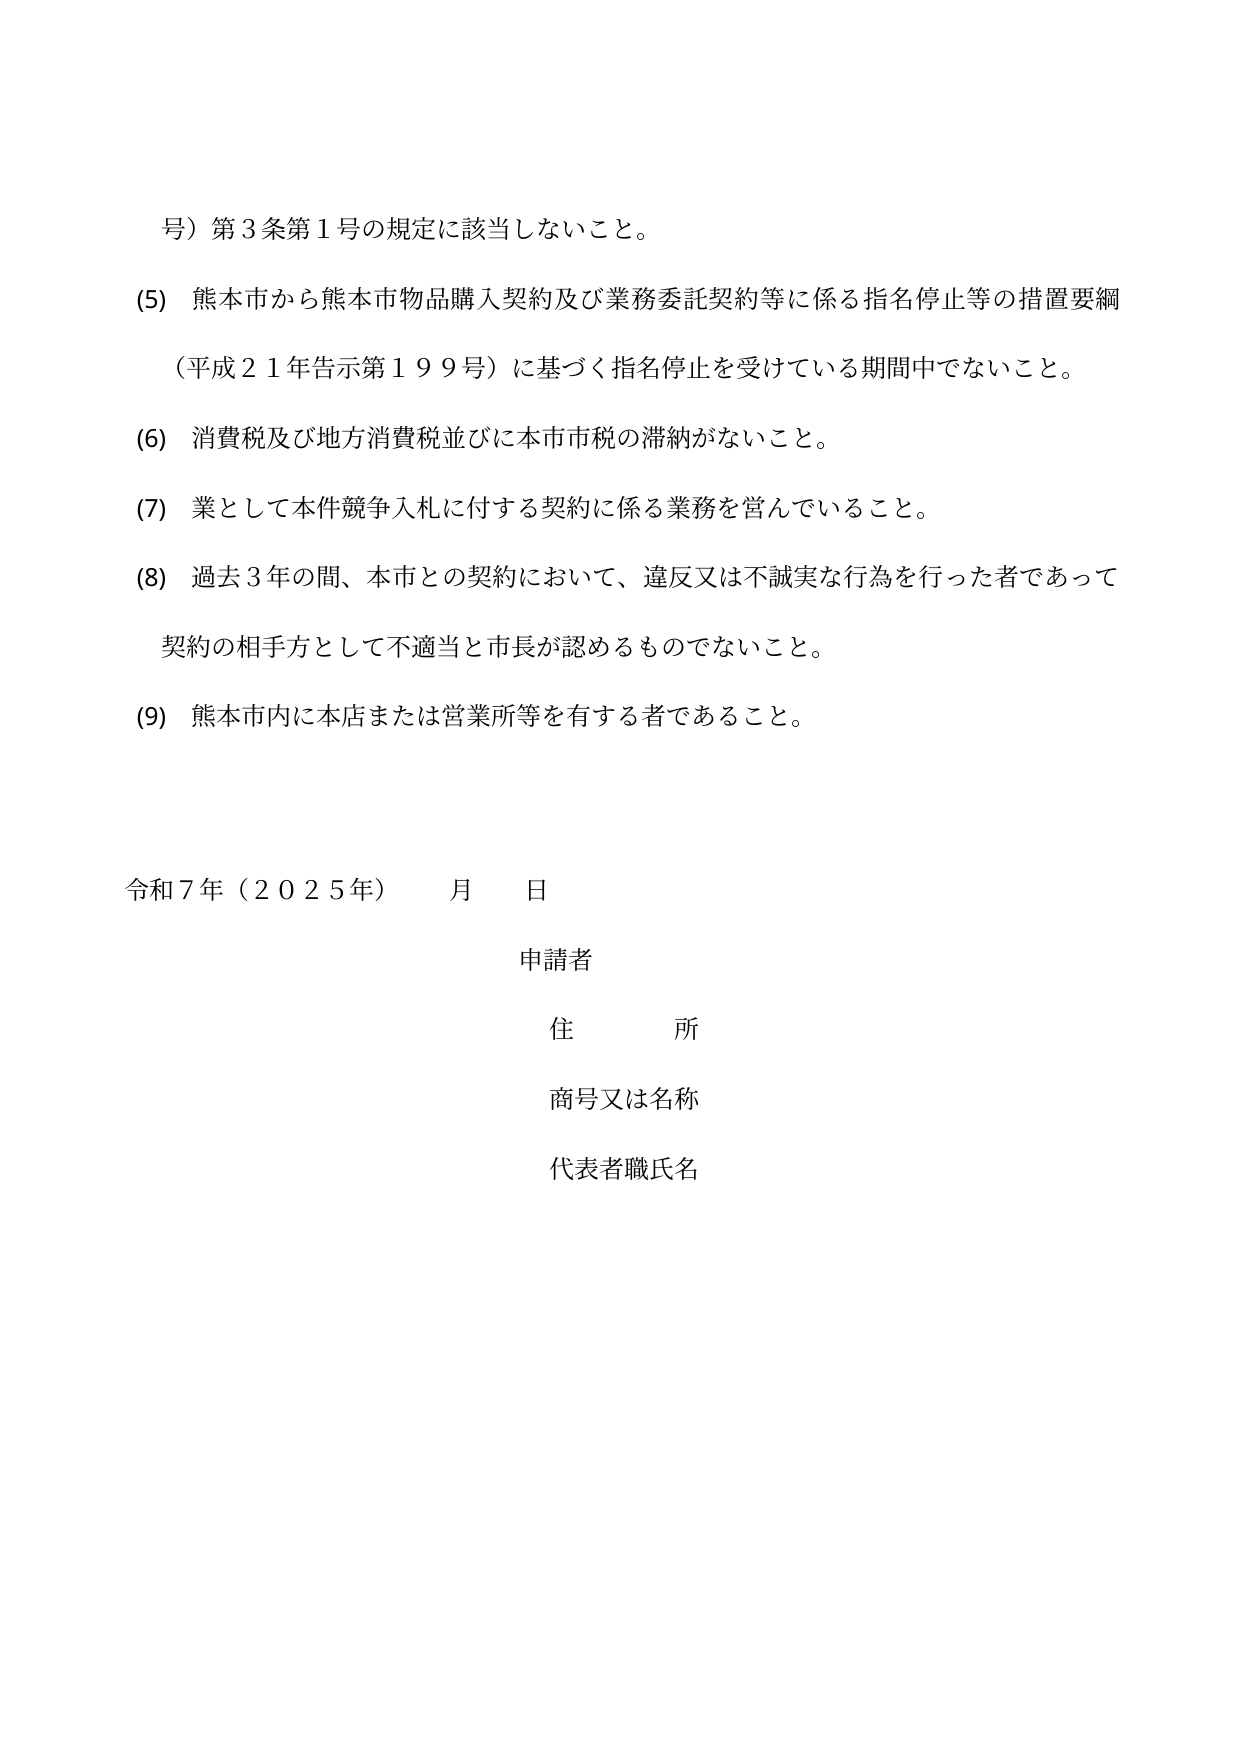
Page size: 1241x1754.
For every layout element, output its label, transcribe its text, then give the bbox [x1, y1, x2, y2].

text (6) 消費税及び地方消費税並びに本市市税の滞納がないこと。 [137, 402, 1122, 472]
text 代表者職氏名 [124, 1133, 1122, 1202]
text (9) 熊本市内に本店または営業所等を有する者であること。 [137, 680, 1122, 750]
text 令和７年（２０２５年） 月 日 [124, 854, 1122, 924]
text 住 所 [124, 993, 1122, 1063]
text 申請者 [168, 924, 1122, 993]
text (8) 過去３年の間、本市との契約において、違反又は不誠実な行為を行った者であって契約の相手方として不適当と市長が認めるものでないこと。 [137, 541, 1122, 680]
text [137, 193, 1122, 263]
text (7) 業として本件競争入札に付する契約に係る業務を営んでいること。 [137, 472, 1122, 541]
text (5) 熊本市から熊本市物品購入契約及び業務委託契約等に係る指名停止等の措置要綱（平成２１年告示第１９９号）に基づく指名停止を受けている期間中でないこと。 [137, 263, 1122, 402]
text 商号又は名称 [124, 1063, 1122, 1133]
